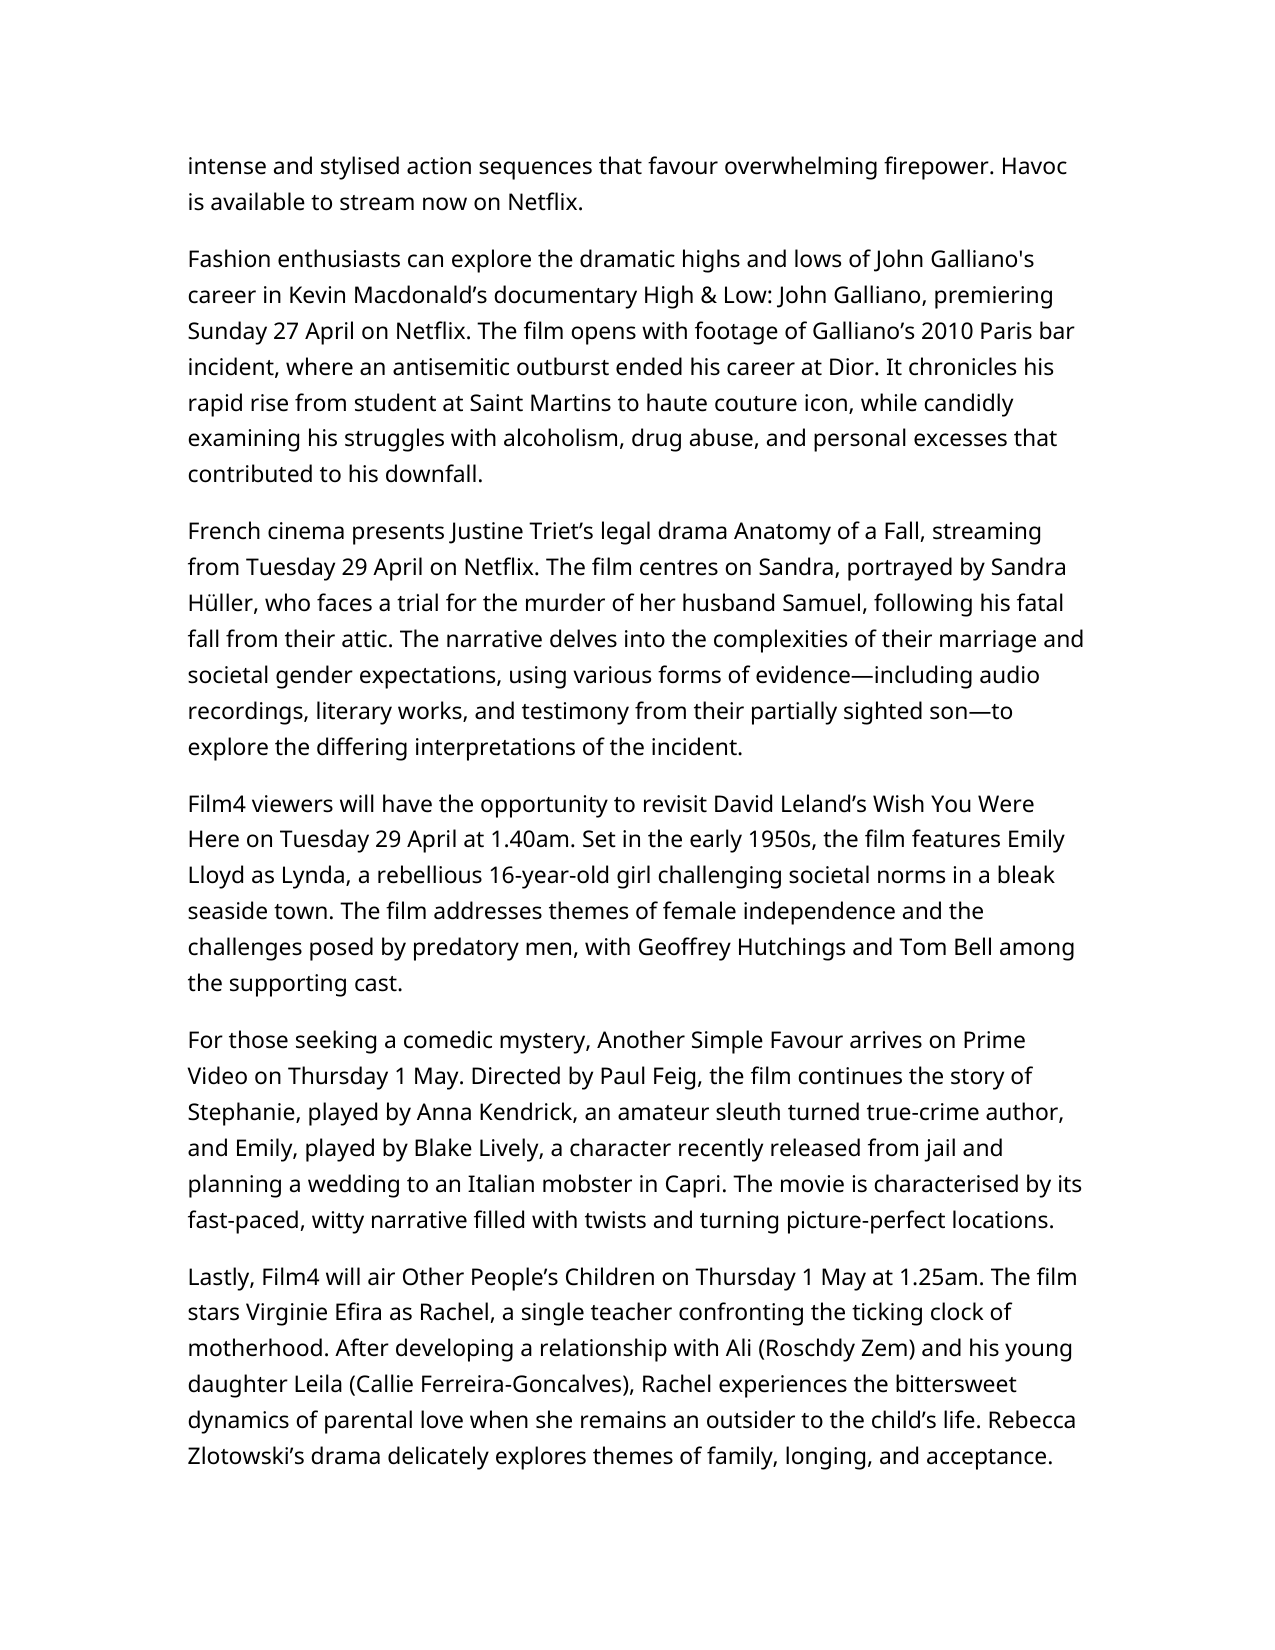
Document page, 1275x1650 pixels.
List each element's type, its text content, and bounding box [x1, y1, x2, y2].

text French cinema presents Justine Triet’s legal drama Anatomy of a Fall, streaming from Tuesday 29 April on Netflix. The film centres on Sandra, portrayed by Sandra Hüller, who faces a trial for the murder of her husband Samuel, following his fatal fall from their attic. The narrative delves into the complexities of their marriage and societal gender expectations, using various forms of evidence—including audio recordings, literary works, and testimony from their partially sighted son—to explore the differing interpretations of the incident. [187, 515, 1087, 762]
text Fashion enthusiasts can explore the dramatic highs and lows of John Galliano's career in Kevin Macdonald’s documentary High & Low: John Galliano, premiering Sunday 27 April on Netflix. The film opens with footage of Galliano’s 2010 Paris bar incident, where an antisemitic outburst ended his career at Dior. It chronicles his rapid rise from student at Saint Martins to haute couture icon, while candidly examining his struggles with alcoholism, drug abuse, and personal excesses that contributed to his downfall. [187, 243, 1087, 489]
text Film4 viewers will have the opportunity to revisit David Leland’s Wish You Were Here on Tuesday 29 April at 1.40am. Set in the early 1950s, the film features Emily Lloyd as Lynda, a rebellious 16-year-old girl challenging societal norms in a bleak seaside town. The film addresses themes of female independence and the challenges posed by predatory men, with Geoffrey Hutchings and Tom Bell among the supporting cast. [187, 787, 1087, 998]
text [187, 150, 1087, 217]
text For those seeking a comedic mystery, Another Simple Favour arrives on Prime Video on Thursday 1 May. Directed by Paul Feig, the film continues the story of Stephanie, played by Anna Kendrick, an amateur sleuth turned true-crime author, and Emily, played by Blake Lively, a character recently released from jail and planning a wedding to an Italian mobster in Capri. The movie is characterised by its fast-paced, witty narrative filled with twists and turning picture-perfect locations. [187, 1024, 1087, 1235]
text Lastly, Film4 will air Other People’s Children on Thursday 1 May at 1.25am. The film stars Virginie Efira as Rachel, a single teacher confronting the ticking clock of motherhood. After developing a relationship with Ali (Roschdy Zem) and his young daughter Leila (Callie Ferreira-Goncalves), Rachel experiences the bittersweet dynamics of parental love when she remains an outsider to the child’s life. Rebecca Zlotowski’s drama delicately explores themes of family, longing, and acceptance. [187, 1260, 1087, 1471]
